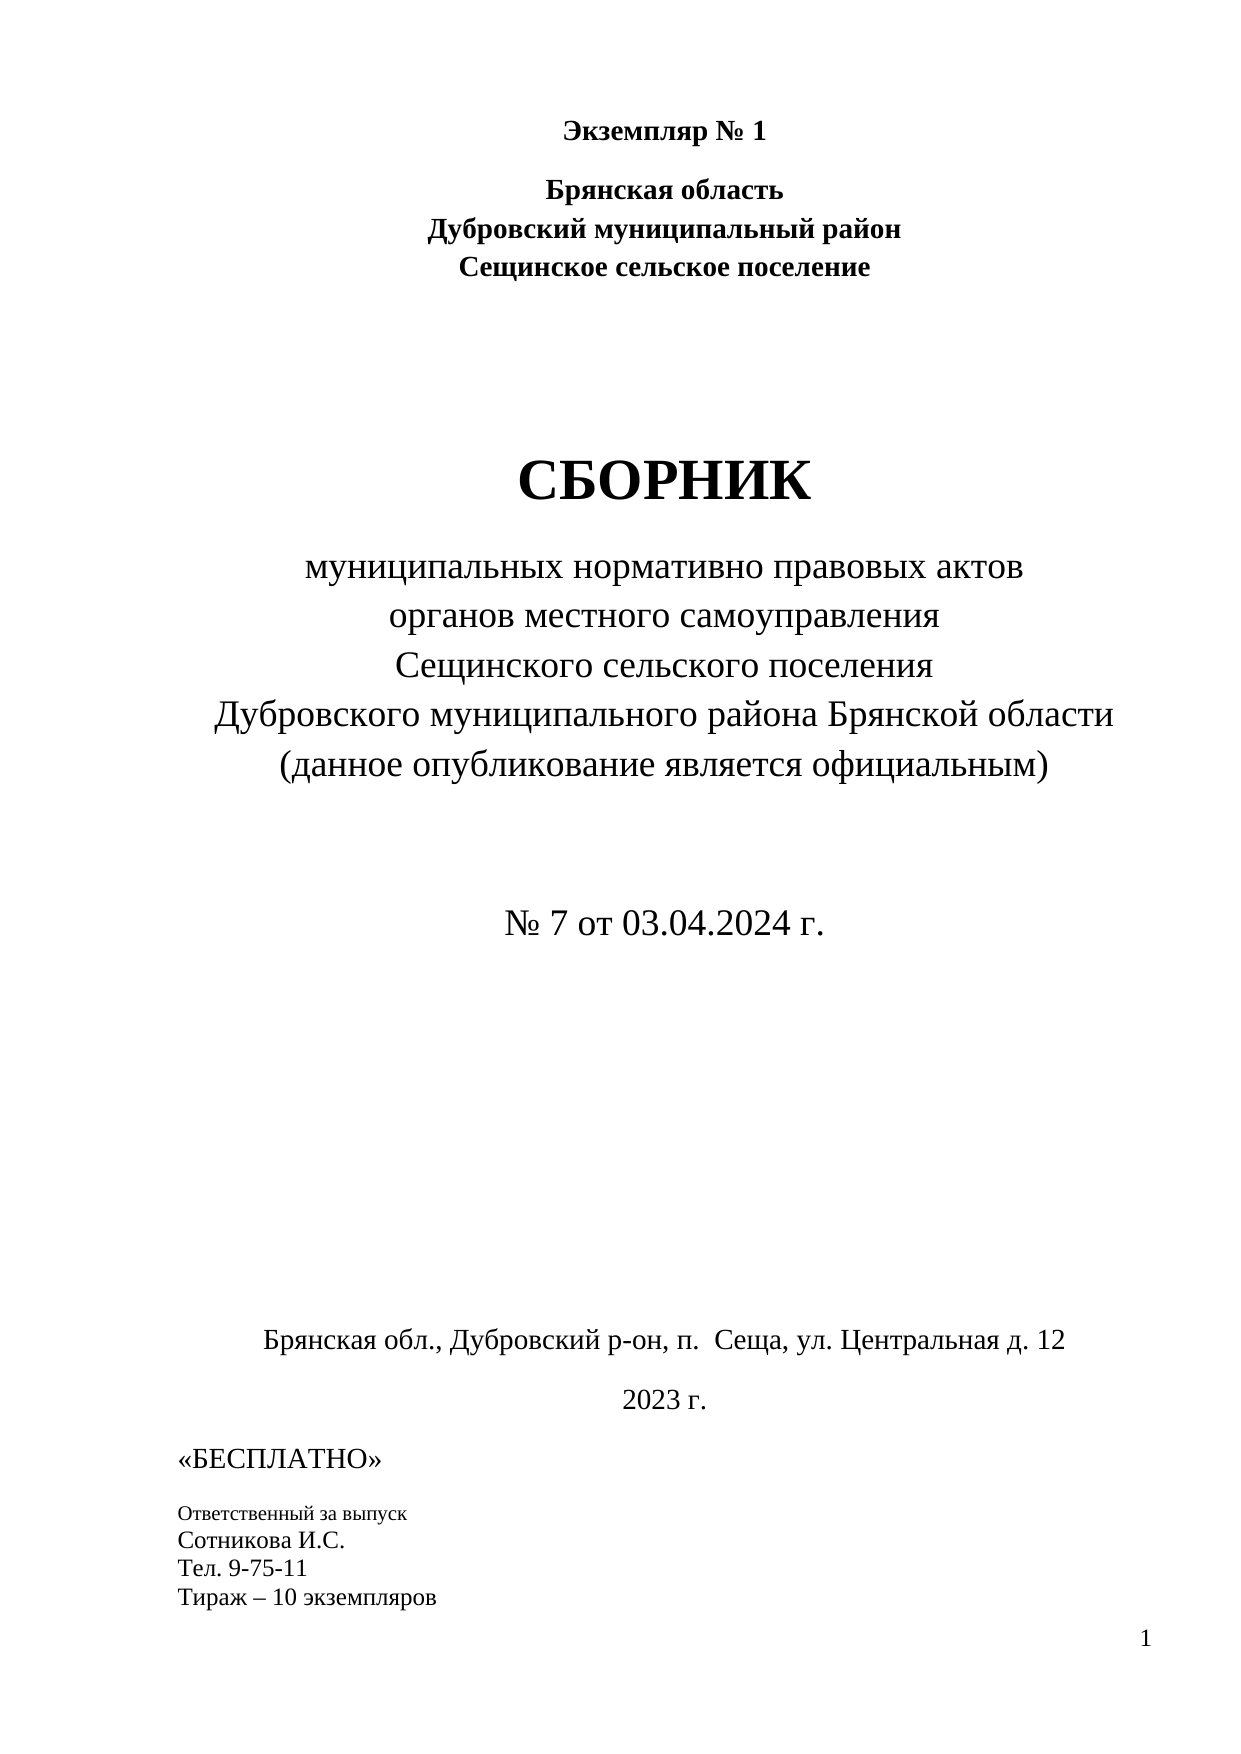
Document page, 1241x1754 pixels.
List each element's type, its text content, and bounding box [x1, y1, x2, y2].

text 2023 г. [177, 1382, 1152, 1415]
text Тел. 9-75-11 [177, 1553, 1152, 1582]
text органов местного самоуправления [177, 593, 1152, 636]
text № 7 от 03.04.2024 г. [177, 900, 1152, 943]
text Сещинского сельского поселения [177, 642, 1152, 685]
text Брянская область [177, 172, 1152, 206]
text Дубровского муниципального района Брянской области [177, 692, 1152, 735]
text муниципальных нормативно правовых актов [177, 543, 1152, 586]
text (данное опубликование является официальным) [177, 741, 1152, 784]
text Ответственный за выпуск [177, 1501, 1152, 1525]
text Сещинское сельское поселение [177, 249, 1152, 283]
text Тираж – 10 экземпляров [177, 1582, 1152, 1611]
text СБОРНИК [177, 445, 1152, 512]
text «БЕСПЛАТНО» [177, 1441, 1152, 1475]
text Брянская обл., Дубровский р-он, п. Сеща, ул. Центральная д. 12 [177, 1322, 1152, 1356]
text Дубровский муниципальный район [177, 211, 1152, 244]
text Экземпляр № 1 [162, 113, 1152, 146]
text Сотникова И.С. [177, 1525, 1152, 1553]
